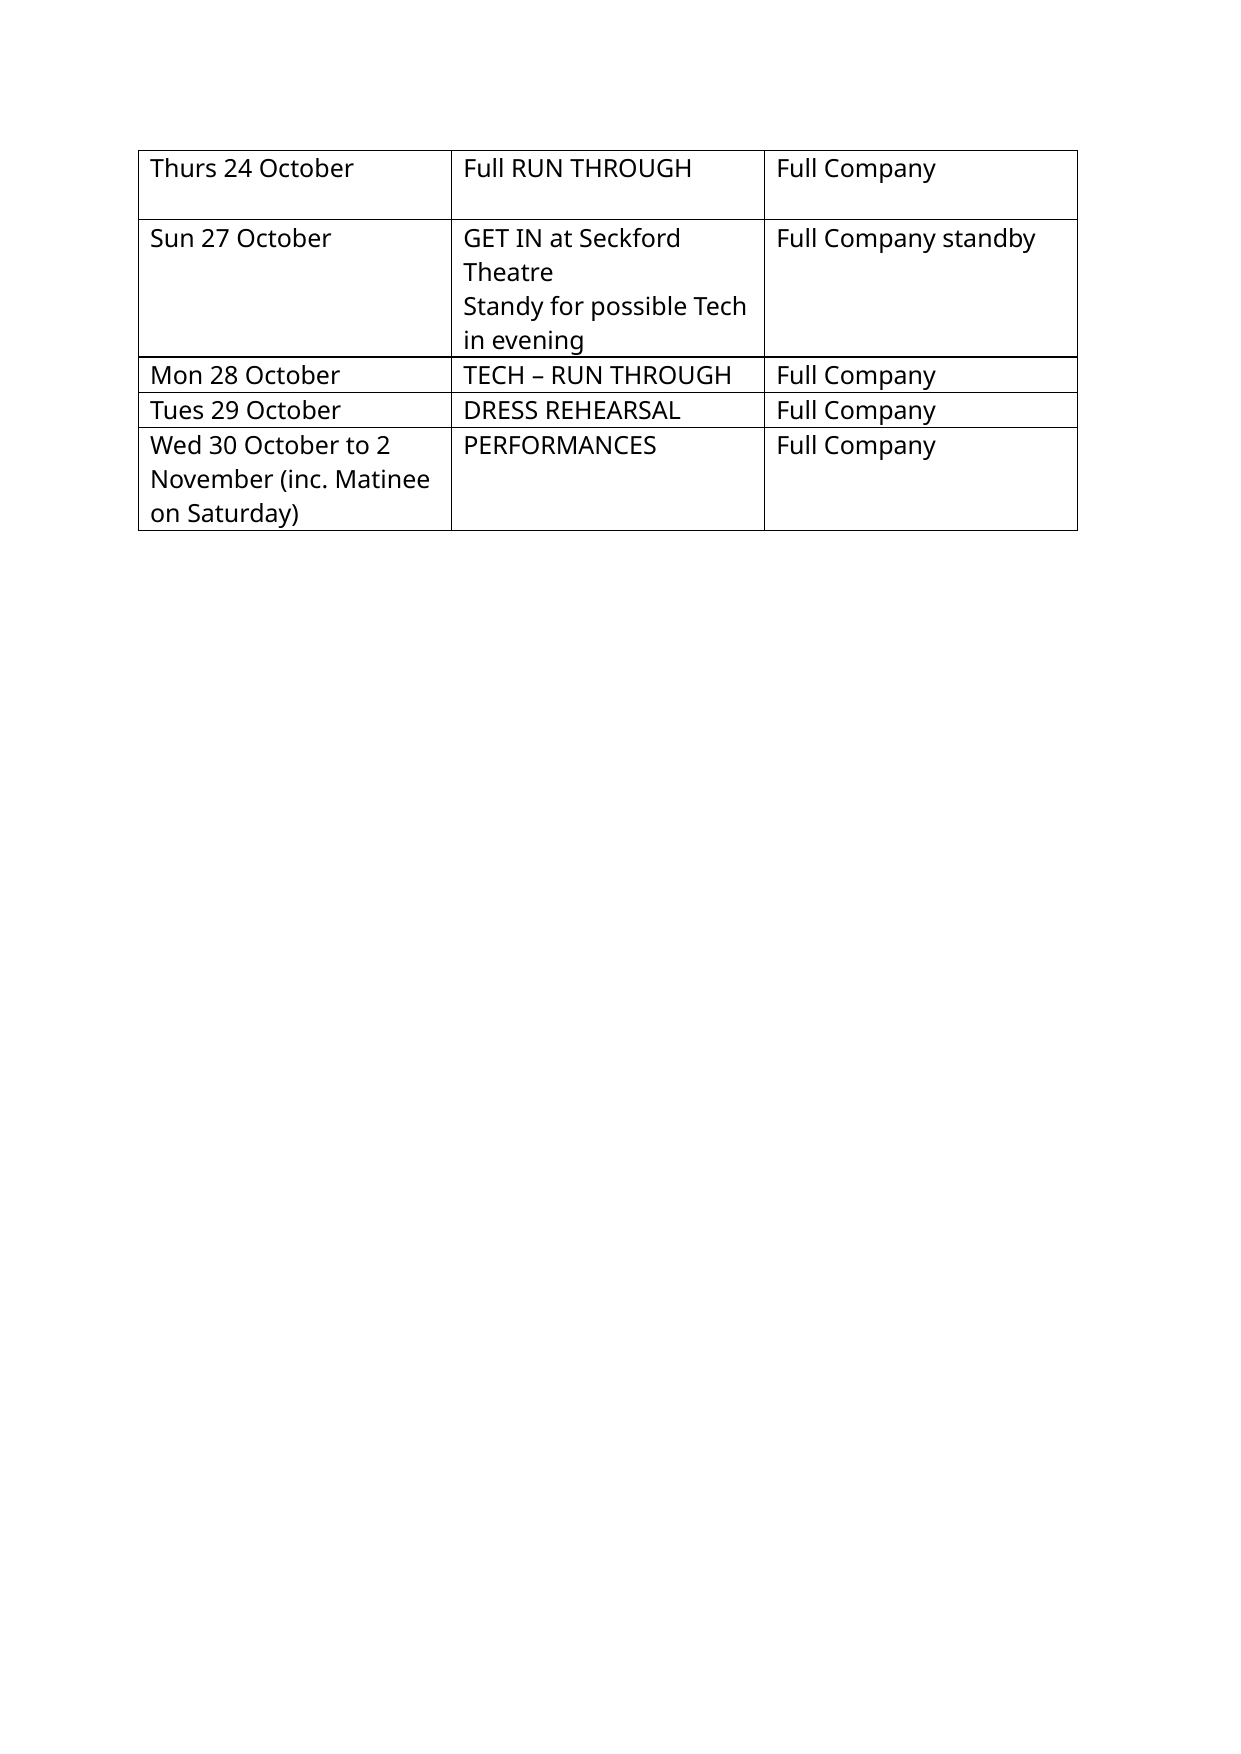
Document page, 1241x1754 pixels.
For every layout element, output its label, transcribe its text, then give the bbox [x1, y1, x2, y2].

table_cell Tues 29 October [139, 393, 451, 427]
table_cell DRESS REHEARSAL [452, 393, 764, 427]
table_cell Full Company standby [765, 220, 1077, 356]
table_cell Full RUN THROUGH [452, 151, 764, 219]
table_cell Mon 28 October [139, 358, 451, 392]
table_cell TECH – RUN THROUGH [452, 358, 764, 392]
table_cell Full Company [765, 393, 1077, 427]
table_cell Full Company [765, 428, 1077, 530]
table_cell Full Company [765, 358, 1077, 392]
table_cell Thurs 24 October [139, 151, 451, 219]
table_cell Wed 30 October to 2 November (inc. Matinee on Saturday) [139, 428, 451, 530]
table_cell Sun 27 October [139, 220, 451, 356]
table_cell PERFORMANCES [452, 428, 764, 530]
table_cell GET IN at Seckford Theatre Standy for possible Tech in evening [452, 220, 764, 356]
table_cell Full Company [765, 151, 1077, 219]
